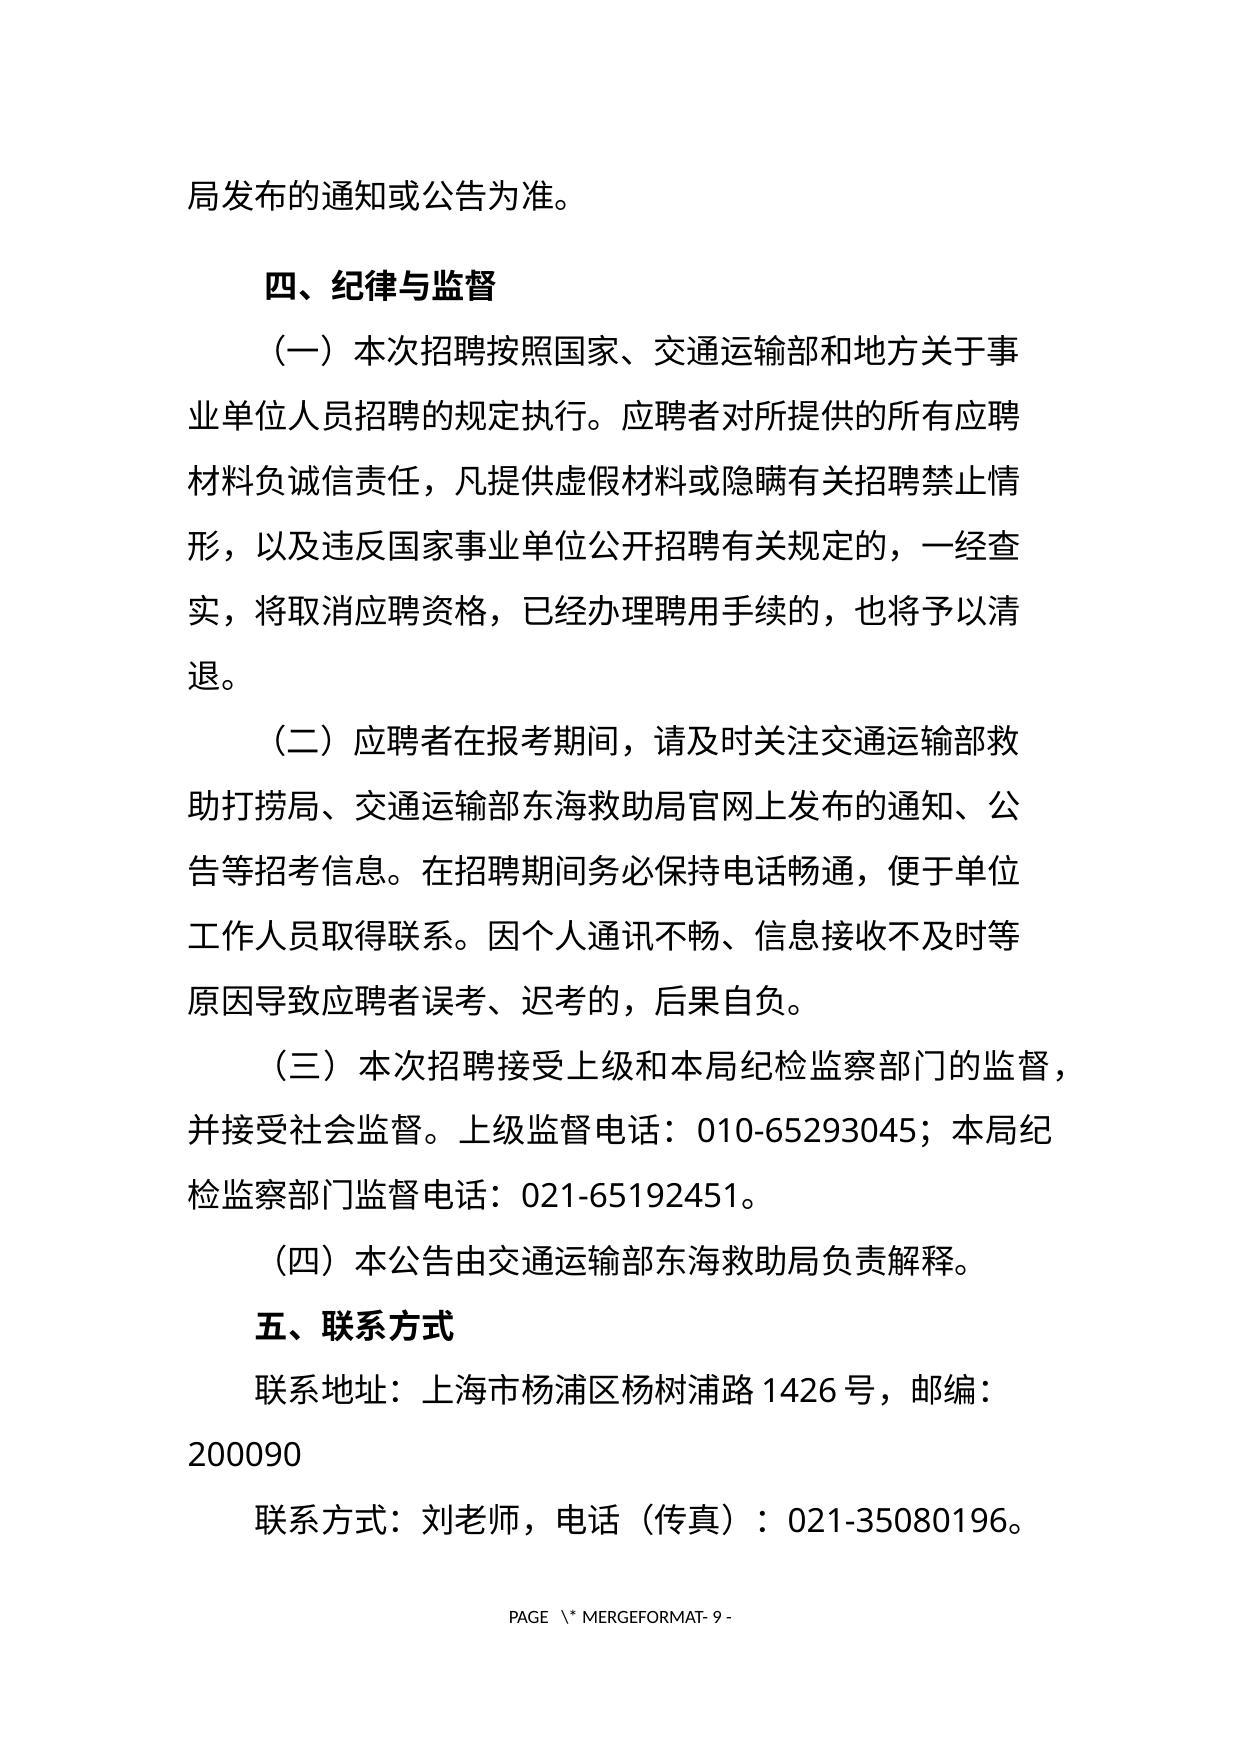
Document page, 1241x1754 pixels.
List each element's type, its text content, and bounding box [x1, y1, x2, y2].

text 五、联系方式 [187, 1291, 1053, 1356]
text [187, 162, 1053, 227]
text 四、纪律与监督 [187, 251, 1053, 316]
text （二）应聘者在报考期间，请及时关注交通运输部救助打捞局、交通运输部东海救助局官网上发布的通知、公告等招考信息。在招聘期间务必保持电话畅通，便于单位工作人员取得联系。因个人通讯不畅、信息接收不及时等原因导致应聘者误考、迟考的，后果自负。 [187, 706, 1053, 1031]
text 联系方式：刘老师，电话（传真）：021-35080196。 [187, 1486, 1053, 1551]
text （一）本次招聘按照国家、交通运输部和地方关于事业单位人员招聘的规定执行。应聘者对所提供的所有应聘材料负诚信责任，凡提供虚假材料或隐瞒有关招聘禁止情形，以及违反国家事业单位公开招聘有关规定的，一经查实，将取消应聘资格，已经办理聘用手续的，也将予以清退。 [187, 316, 1053, 706]
text （三）本次招聘接受上级和本局纪检监察部门的监督，并接受社会监督。上级监督电话：010-65293045；本局纪检监察部门监督电话：021-65192451。 [187, 1031, 1053, 1226]
text 联系地址：上海市杨浦区杨树浦路1426号，邮编：200090 [187, 1356, 1053, 1486]
text （四）本公告由交通运输部东海救助局负责解释。 [187, 1226, 1053, 1291]
